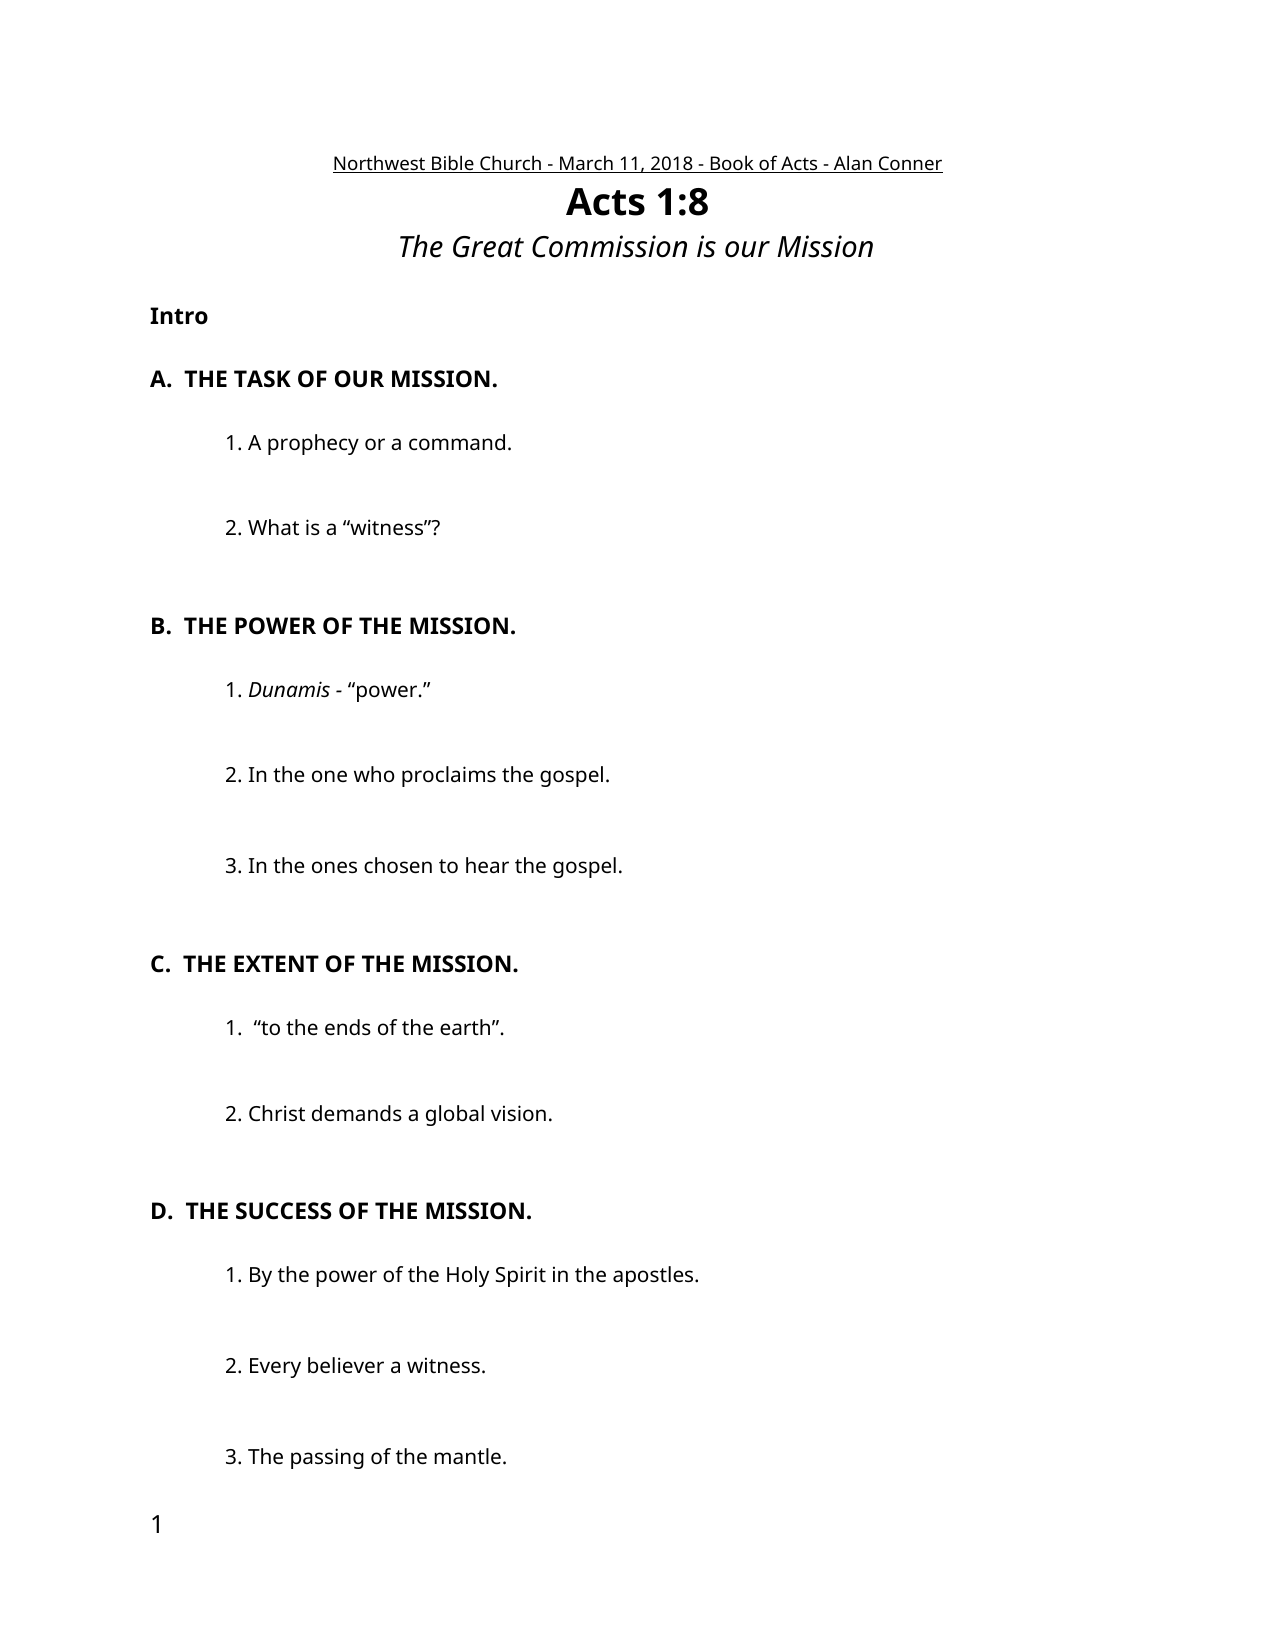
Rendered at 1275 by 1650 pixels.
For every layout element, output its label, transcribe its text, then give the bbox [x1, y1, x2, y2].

text 1. Dunamis - “power.” [150, 675, 1125, 704]
text Intro [150, 300, 1125, 332]
text Acts 1:8 [150, 176, 1125, 227]
text 2. What is a “witness”? [150, 513, 1125, 542]
text 1. “to the ends of the earth”. [150, 1013, 1125, 1042]
text D. THE SUCCESS OF THE MISSION. [150, 1195, 1125, 1227]
text A. THE TASK OF OUR MISSION. [150, 363, 1125, 394]
text 2. Christ demands a global vision. [150, 1099, 1125, 1127]
text The Great Commission is our Mission [150, 227, 1125, 266]
text 1. By the power of the Holy Spirit in the apostles. [150, 1261, 1125, 1289]
text B. THE POWER OF THE MISSION. [150, 610, 1125, 641]
text C. THE EXTENT OF THE MISSION. [150, 948, 1125, 979]
text 2. In the one who proclaims the gospel. [150, 761, 1125, 789]
text Northwest Bible Church - March 11, 2018 - Book of Acts - Alan Conner [150, 150, 1125, 176]
text 1. A prophecy or a command. [150, 428, 1125, 457]
text 2. Every believer a witness. [150, 1352, 1125, 1380]
text 3. In the ones chosen to hear the gospel. [150, 852, 1125, 880]
text 3. The passing of the mantle. [150, 1442, 1125, 1471]
